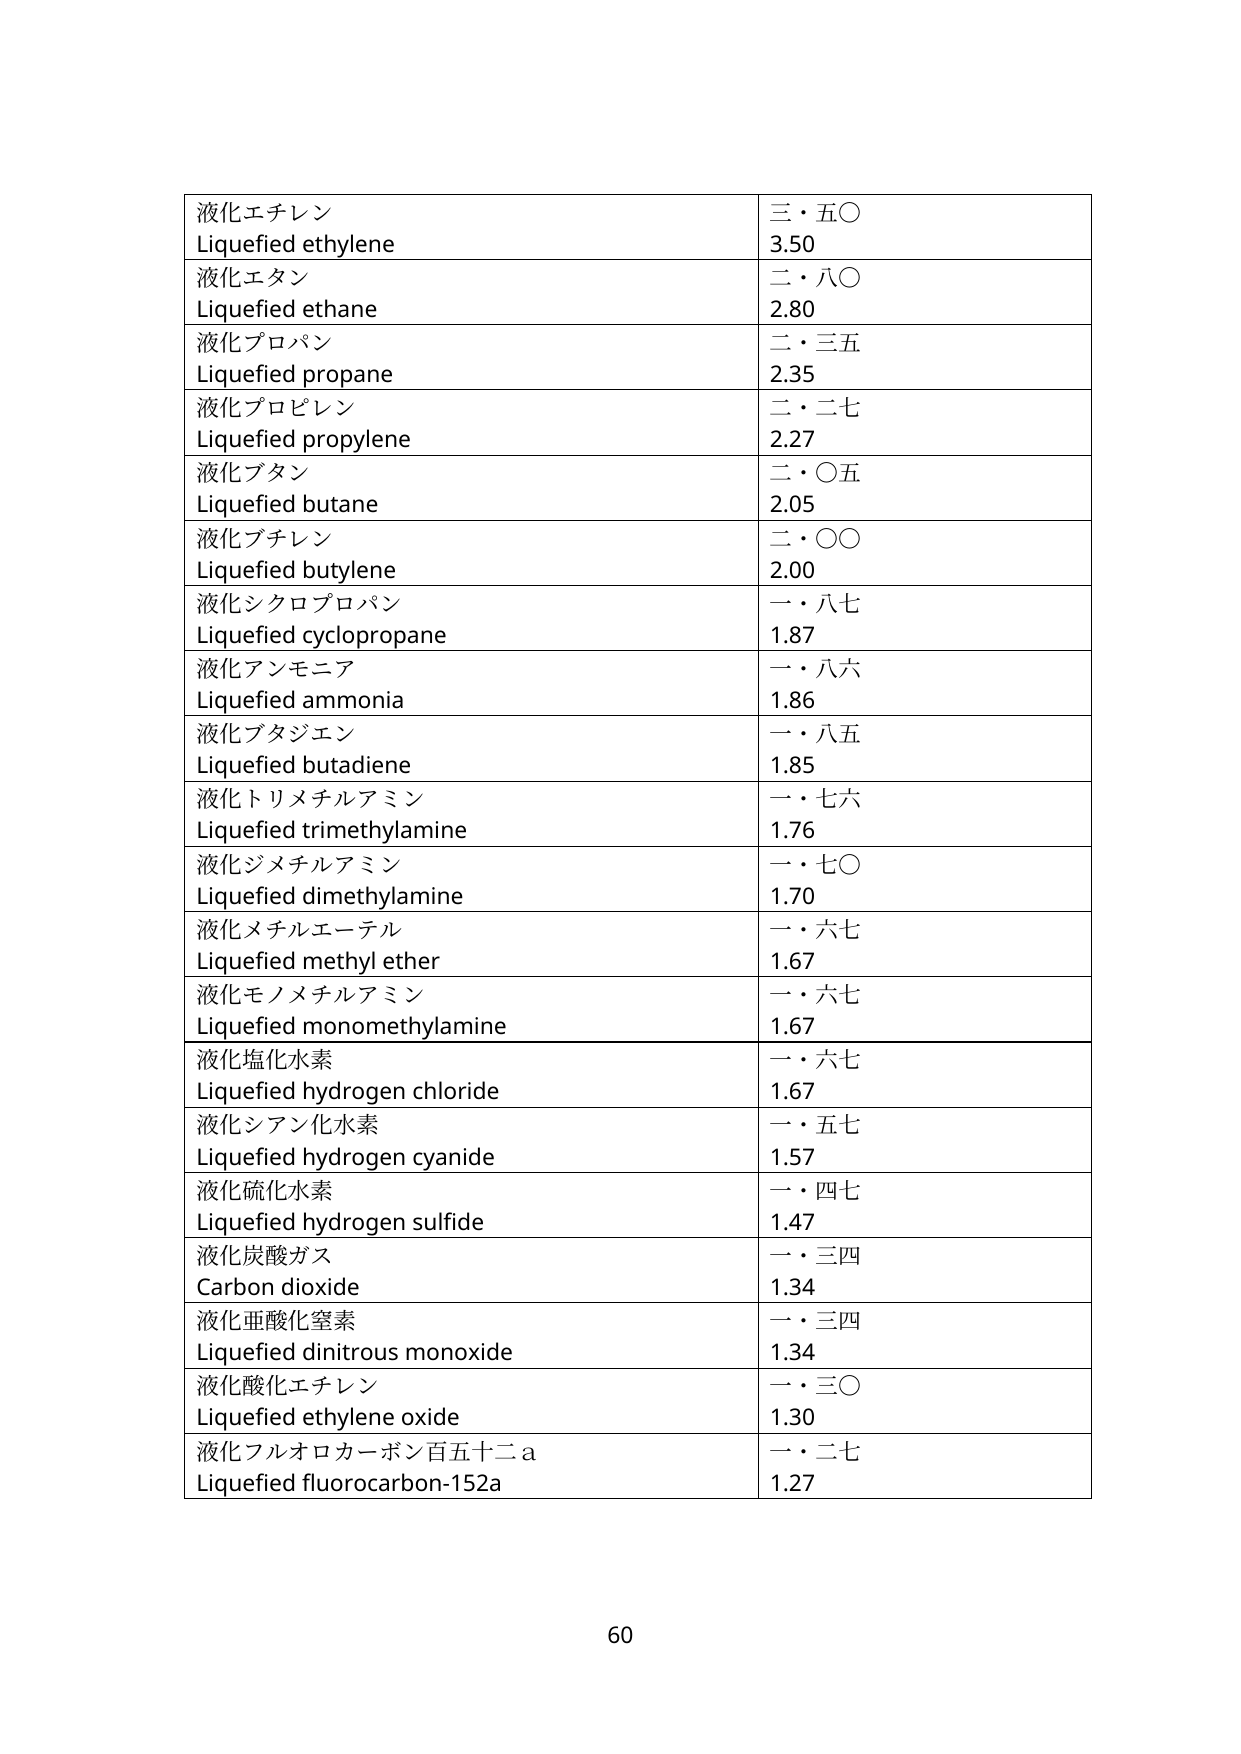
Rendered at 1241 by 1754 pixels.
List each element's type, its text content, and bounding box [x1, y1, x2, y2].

table_cell 一・八五 1.85 [759, 716, 1091, 781]
table_cell 一・七六 1.76 [759, 782, 1091, 846]
table_cell 液化ジメチルアミン Liquefied dimethylamine [185, 847, 758, 911]
table_cell 液化シアン化水素 Liquefied hydrogen cyanide [185, 1108, 758, 1172]
table_cell 液化亜酸化窒素 Liquefied dinitrous monoxide [185, 1303, 758, 1367]
table_cell 一・六七 1.67 [759, 977, 1091, 1041]
table_cell 一・四七 1.47 [759, 1173, 1091, 1237]
table_cell 液化メチルエーテル Liquefied methyl ether [185, 912, 758, 976]
table_cell 液化トリメチルアミン Liquefied trimethylamine [185, 782, 758, 846]
table_cell 液化硫化水素 Liquefied hydrogen sulfide [185, 1173, 758, 1237]
table_cell 液化塩化水素 Liquefied hydrogen chloride [185, 1043, 758, 1107]
table_cell 二・二七 2.27 [759, 390, 1091, 454]
table_cell 一・二七 1.27 [759, 1434, 1091, 1498]
table_cell 一・八六 1.86 [759, 651, 1091, 715]
table_cell 一・三〇 1.30 [759, 1369, 1091, 1433]
table_cell 液化プロピレン Liquefied propylene [185, 390, 758, 454]
table_cell 液化ブタジエン Liquefied butadiene [185, 716, 758, 781]
table_cell 一・七〇 1.70 [759, 847, 1091, 911]
table_cell 一・三四 1.34 [759, 1303, 1091, 1367]
table_cell 二・三五 2.35 [759, 325, 1091, 389]
table_cell 一・八七 1.87 [759, 586, 1091, 650]
table_cell 一・五七 1.57 [759, 1108, 1091, 1172]
table_cell 液化フルオロカーボン百五十二ａ Liquefied fluorocarbon-152a [185, 1434, 758, 1498]
table_cell 二・〇〇 2.00 [759, 521, 1091, 585]
table_cell 液化アンモニア Liquefied ammonia [185, 651, 758, 715]
table_cell 三・五〇 3.50 [759, 195, 1091, 259]
table_cell 一・六七 1.67 [759, 912, 1091, 976]
table_cell 液化炭酸ガス Carbon dioxide [185, 1238, 758, 1302]
table_cell 液化エチレン Liquefied ethylene [185, 195, 758, 259]
table_cell 液化シクロプロパン Liquefied cyclopropane [185, 586, 758, 650]
table_cell 一・三四 1.34 [759, 1238, 1091, 1302]
table_cell 液化酸化エチレン Liquefied ethylene oxide [185, 1369, 758, 1433]
table_cell 液化ブタン Liquefied butane [185, 456, 758, 520]
table_cell 一・六七 1.67 [759, 1043, 1091, 1107]
table_cell 二・八〇 2.80 [759, 260, 1091, 324]
table_cell 液化プロパン Liquefied propane [185, 325, 758, 389]
table_cell 液化ブチレン Liquefied butylene [185, 521, 758, 585]
table_cell 二・〇五 2.05 [759, 456, 1091, 520]
table_cell 液化エタン Liquefied ethane [185, 260, 758, 324]
table_cell 液化モノメチルアミン Liquefied monomethylamine [185, 977, 758, 1041]
